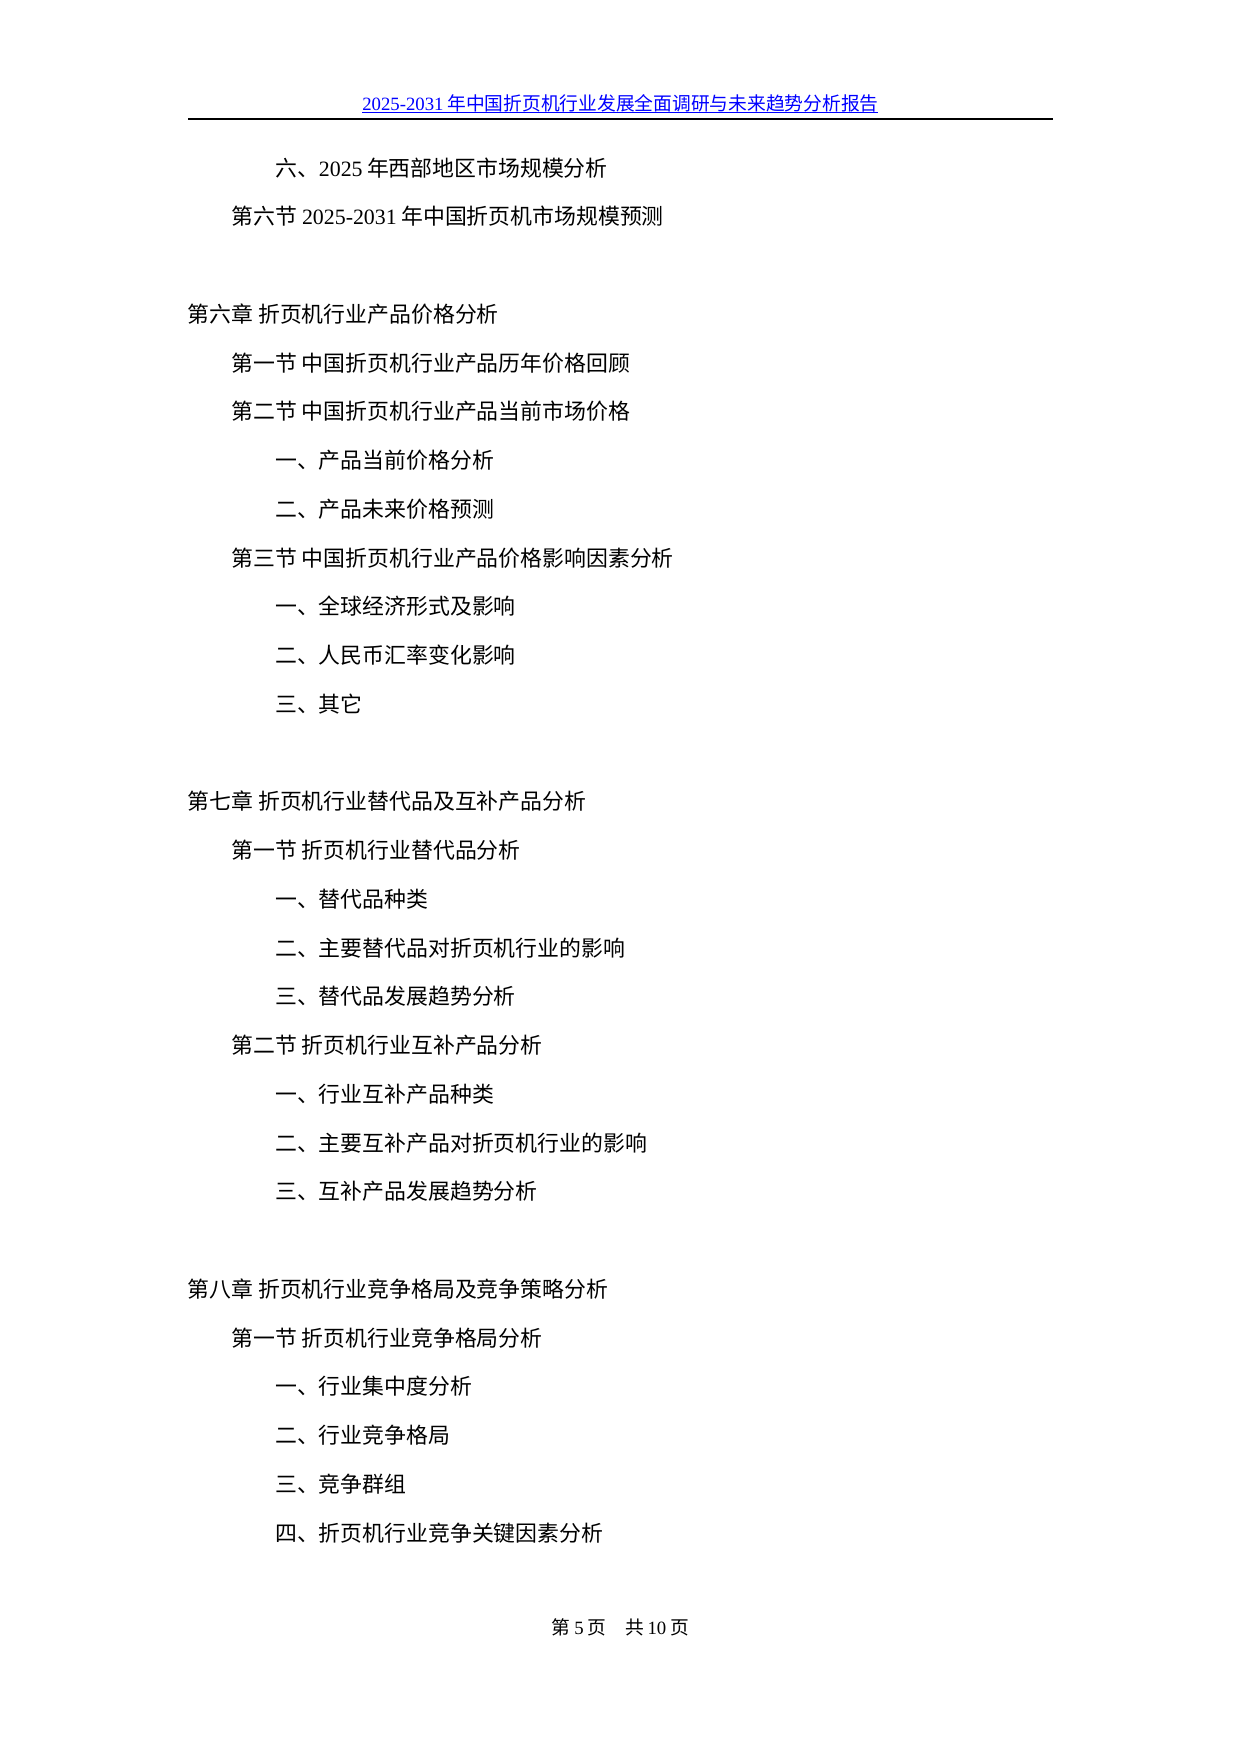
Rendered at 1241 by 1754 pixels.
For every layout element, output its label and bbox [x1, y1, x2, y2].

text [187, 150, 1053, 1548]
